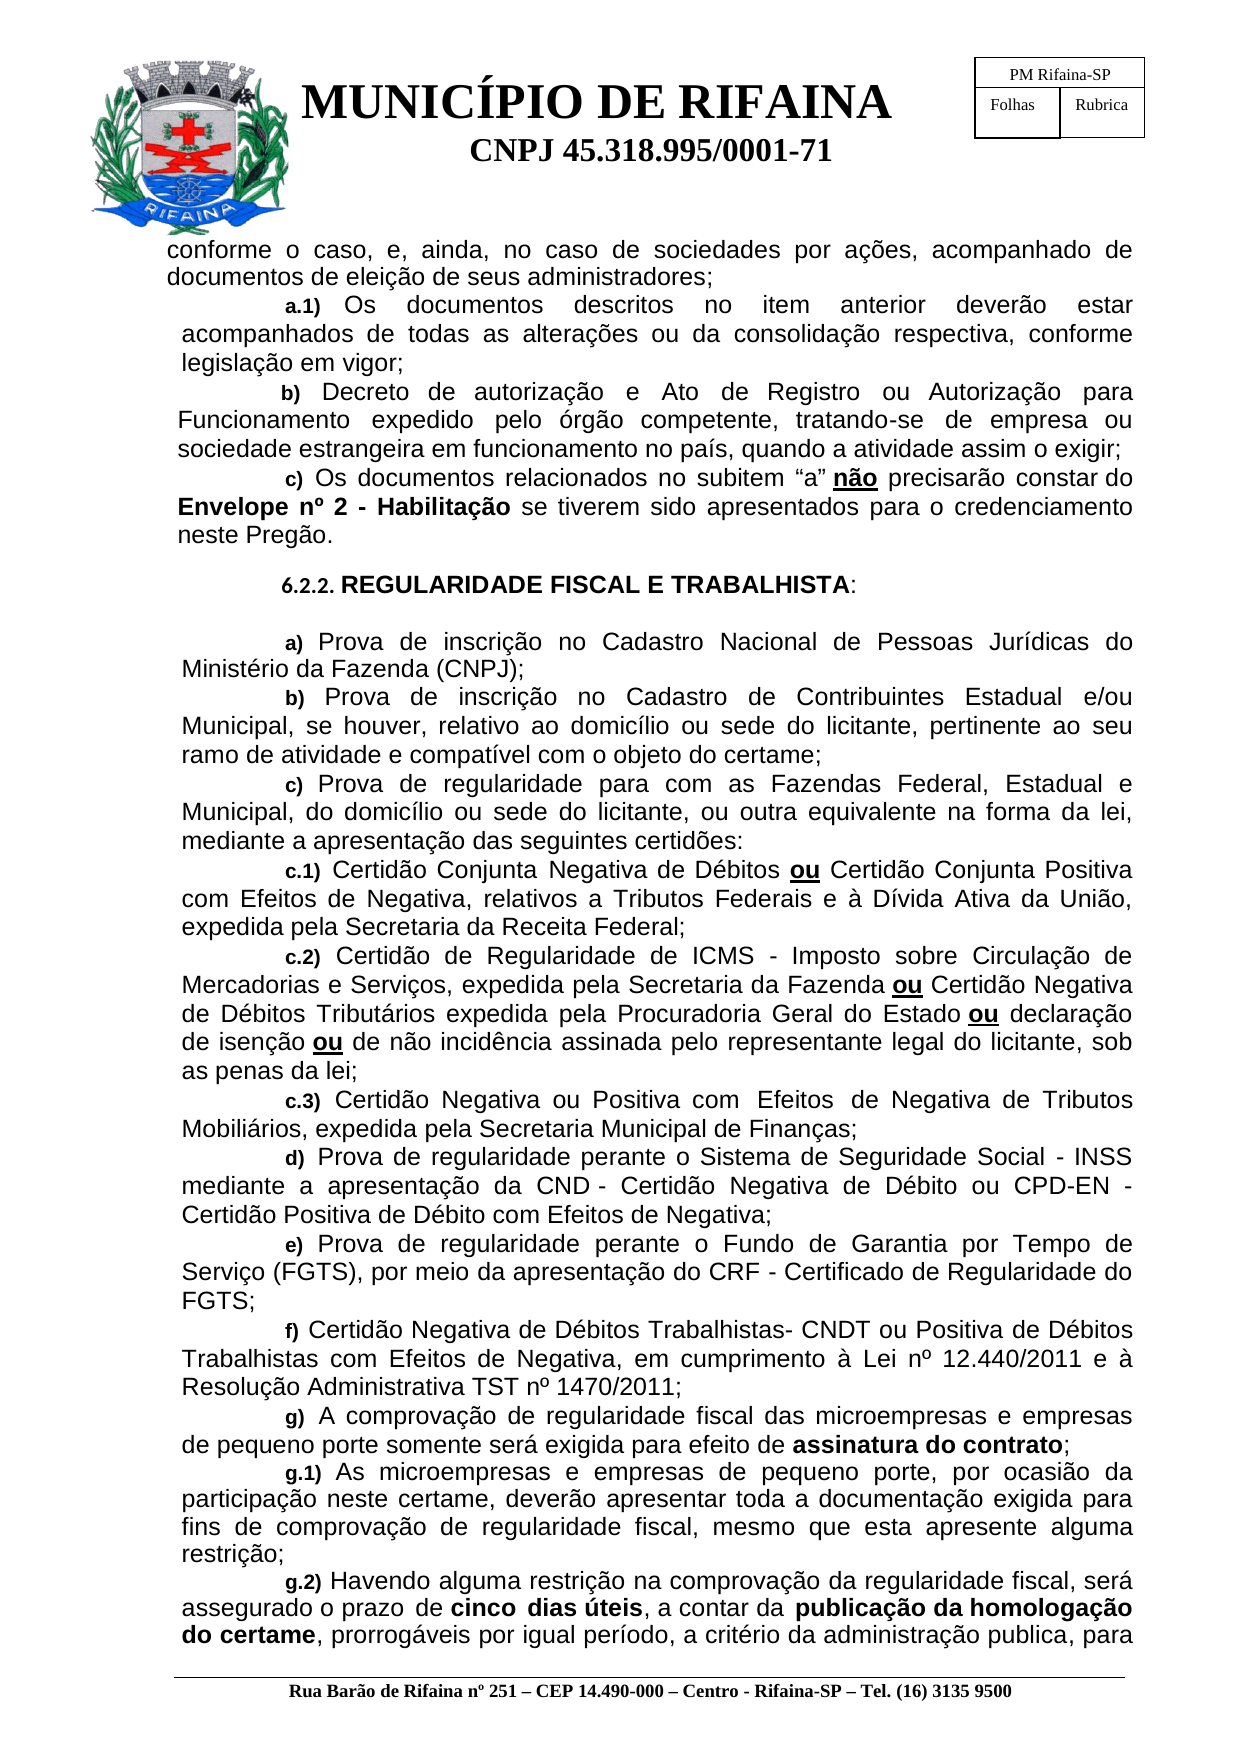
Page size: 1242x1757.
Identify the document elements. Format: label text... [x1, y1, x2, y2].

text e) Prova de regularidade perante o Fundo de Garantia por Tempo de Serviço (FGTS), por meio da apresentação do CRF - Certificado de Regularidade do FGTS; [181, 1229, 1133, 1315]
text c) Os documentos relacionados no subitem “a” não precisarão constar do Envelope nº 2 - Habilitação se tiverem sido apresentados para o credenciamento neste Pregão. [177, 463, 1133, 549]
text a) Prova de inscrição no Cadastro Nacional de Pessoas Jurídicas do Ministério da Fazenda (CNPJ); [181, 628, 1133, 682]
text f) Certidão Negativa de Débitos Trabalhistas- CNDT ou Positiva de Débitos Trabalhistas com Efeitos de Negativa, em cumprimento à Lei nº 12.440/2011 e à Resolução Administrativa TST nº 1470/2011; [181, 1315, 1133, 1401]
text a.1) Os documentos descritos no item anterior deverão estar acompanhados de todas as alterações ou da consolidação respectiva, conforme legislação em vigor; [181, 291, 1133, 377]
text c.1) Certidão Conjunta Negativa de Débitos ou Certidão Conjunta Positiva com Efeitos de Negativa, relativos a Tributos Federais e à Dívida Ativa da União, expedida pela Secretaria da Receita Federal; [181, 855, 1133, 941]
text g.1) As microempresas e empresas de pequeno porte, por ocasião da participação neste certame, deverão apresentar toda a documentação exigida para fins de comprovação de regularidade fiscal, mesmo que esta apresente alguma restrição; [181, 1459, 1133, 1567]
text c.2) Certidão de Regularidade de ICMS - Imposto sobre Circulação de Mercadorias e Serviços, expedida pela Secretaria da Fazenda ou Certidão Negativa de Débitos Tributários expedida pela Procuradoria Geral do Estado ou declaração de isenção ou de não incidência assinada pelo representante legal do licitante, sob as penas da lei; [181, 941, 1133, 1085]
text d) Prova de regularidade perante o Sistema de Seguridade Social - INSS mediante a apresentação da CND - Certidão Negativa de Débito ou CPD-EN - Certidão Positiva de Débito com Efeitos de Negativa; [181, 1142, 1133, 1229]
text b) Decreto de autorização e Ato de Registro ou Autorização para Funcionamento expedido pelo órgão competente, tratando-se de empresa ou sociedade estrangeira em funcionamento no país, quando a atividade assim o exigir; [177, 377, 1133, 463]
picture [89, 57, 289, 236]
text c.3) Certidão Negativa ou Positiva com Efeitos de Negativa de Tributos Mobiliários, expedida pela Secretaria Municipal de Finanças; [181, 1085, 1133, 1142]
text g) A comprovação de regularidade fiscal das microempresas e empresas de pequeno porte somente será exigida para efeito de assinatura do contrato; [181, 1401, 1133, 1459]
text c) Prova de regularidade para com as Fazendas Federal, Estadual e Municipal, do domicílio ou sede do licitante, ou outra equivalente na forma da lei, mediante a apresentação das seguintes certidões: [181, 769, 1133, 855]
text b) Prova de inscrição no Cadastro de Contribuintes Estadual e/ou Municipal, se houver, relativo ao domicílio ou sede do licitante, pertinente ao seu ramo de atividade e compatível com o objeto do certame; [181, 682, 1133, 769]
text 6.2.2. REGULARIDADE FISCAL E TRABALHISTA: [281, 570, 1133, 599]
